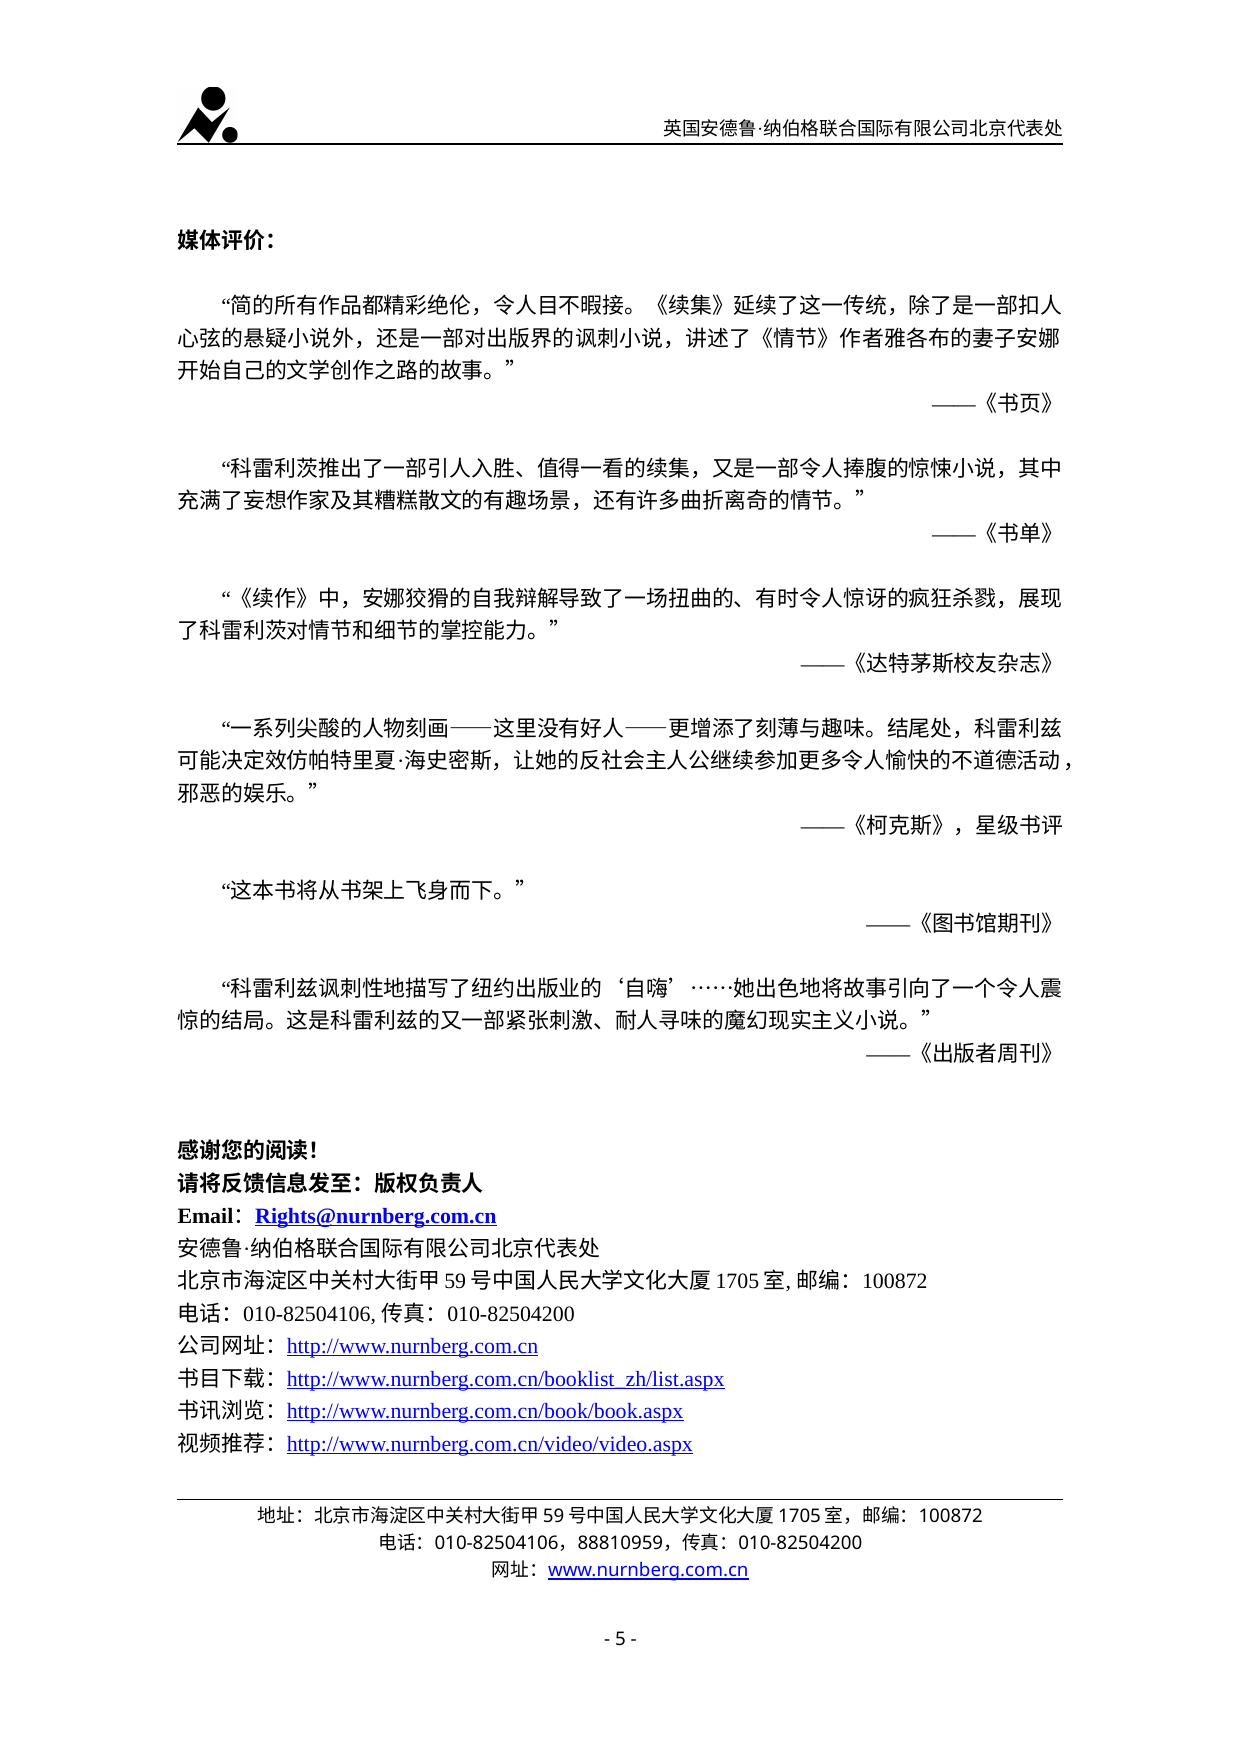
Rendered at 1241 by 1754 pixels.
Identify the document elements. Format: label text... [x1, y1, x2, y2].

text 电话：010-82504106, 传真：010-82504200 [177, 1295, 1063, 1328]
text 请将反馈信息发至：版权负责人 [177, 1165, 1063, 1198]
text “简的所有作品都精彩绝伦，令人目不暇接。《续集》延续了这一传统，除了是一部扣人心弦的悬疑小说外，还是一部对出版界的讽刺小说，讲述了《情节》作者雅各布的妻子安娜开始自己的文学创作之路的故事。” [177, 288, 1063, 385]
text 视频推荐：http://www.nurnberg.com.cn/video/video.aspx [177, 1425, 1063, 1458]
text “科雷利茨推出了一部引人入胜、值得一看的续集，又是一部令人捧腹的惊悚小说，其中充满了妄想作家及其糟糕散文的有趣场景，还有许多曲折离奇的情节。” [177, 450, 1063, 515]
text Email：Rights@nurnberg.com.cn [177, 1198, 1063, 1230]
text ——《书单》 [177, 515, 1063, 548]
text “科雷利兹讽刺性地描写了纽约出版业的‘自嗨’……她出色地将故事引向了一个令人震惊的结局。这是科雷利兹的又一部紧张刺激、耐人寻味的魔幻现实主义小说。” [177, 970, 1063, 1035]
picture [177, 87, 238, 143]
text ——《图书馆期刊》 [177, 905, 1063, 938]
text “一系列尖酸的人物刻画——这里没有好人——更增添了刻薄与趣味。结尾处，科雷利兹可能决定效仿帕特里夏·海史密斯，让她的反社会主人公继续参加更多令人愉快的不道德活动，邪恶的娱乐。” [177, 710, 1063, 808]
text ——《达特茅斯校友杂志》 [177, 645, 1063, 678]
text 安德鲁·纳伯格联合国际有限公司北京代表处 [177, 1230, 1063, 1263]
text ——《书页》 [177, 385, 1063, 418]
text “《续作》中，安娜狡猾的自我辩解导致了一场扭曲的、有时令人惊讶的疯狂杀戮，展现了科雷利茨对情节和细节的掌控能力。” [177, 580, 1063, 645]
text ——《柯克斯》，星级书评 [177, 808, 1063, 840]
text 公司网址：http://www.nurnberg.com.cn [177, 1328, 1063, 1360]
text 书讯浏览：http://www.nurnberg.com.cn/book/book.aspx [177, 1393, 1063, 1425]
text 书目下载：http://www.nurnberg.com.cn/booklist_zh/list.aspx [177, 1360, 1063, 1393]
text 媒体评价： [177, 223, 1063, 255]
text “这本书将从书架上飞身而下。” [177, 873, 1063, 905]
text 北京市海淀区中关村大街甲59号中国人民大学文化大厦1705室, 邮编：100872 [177, 1263, 1063, 1295]
text 感谢您的阅读！ [177, 1133, 1063, 1165]
text ——《出版者周刊》 [177, 1035, 1063, 1068]
